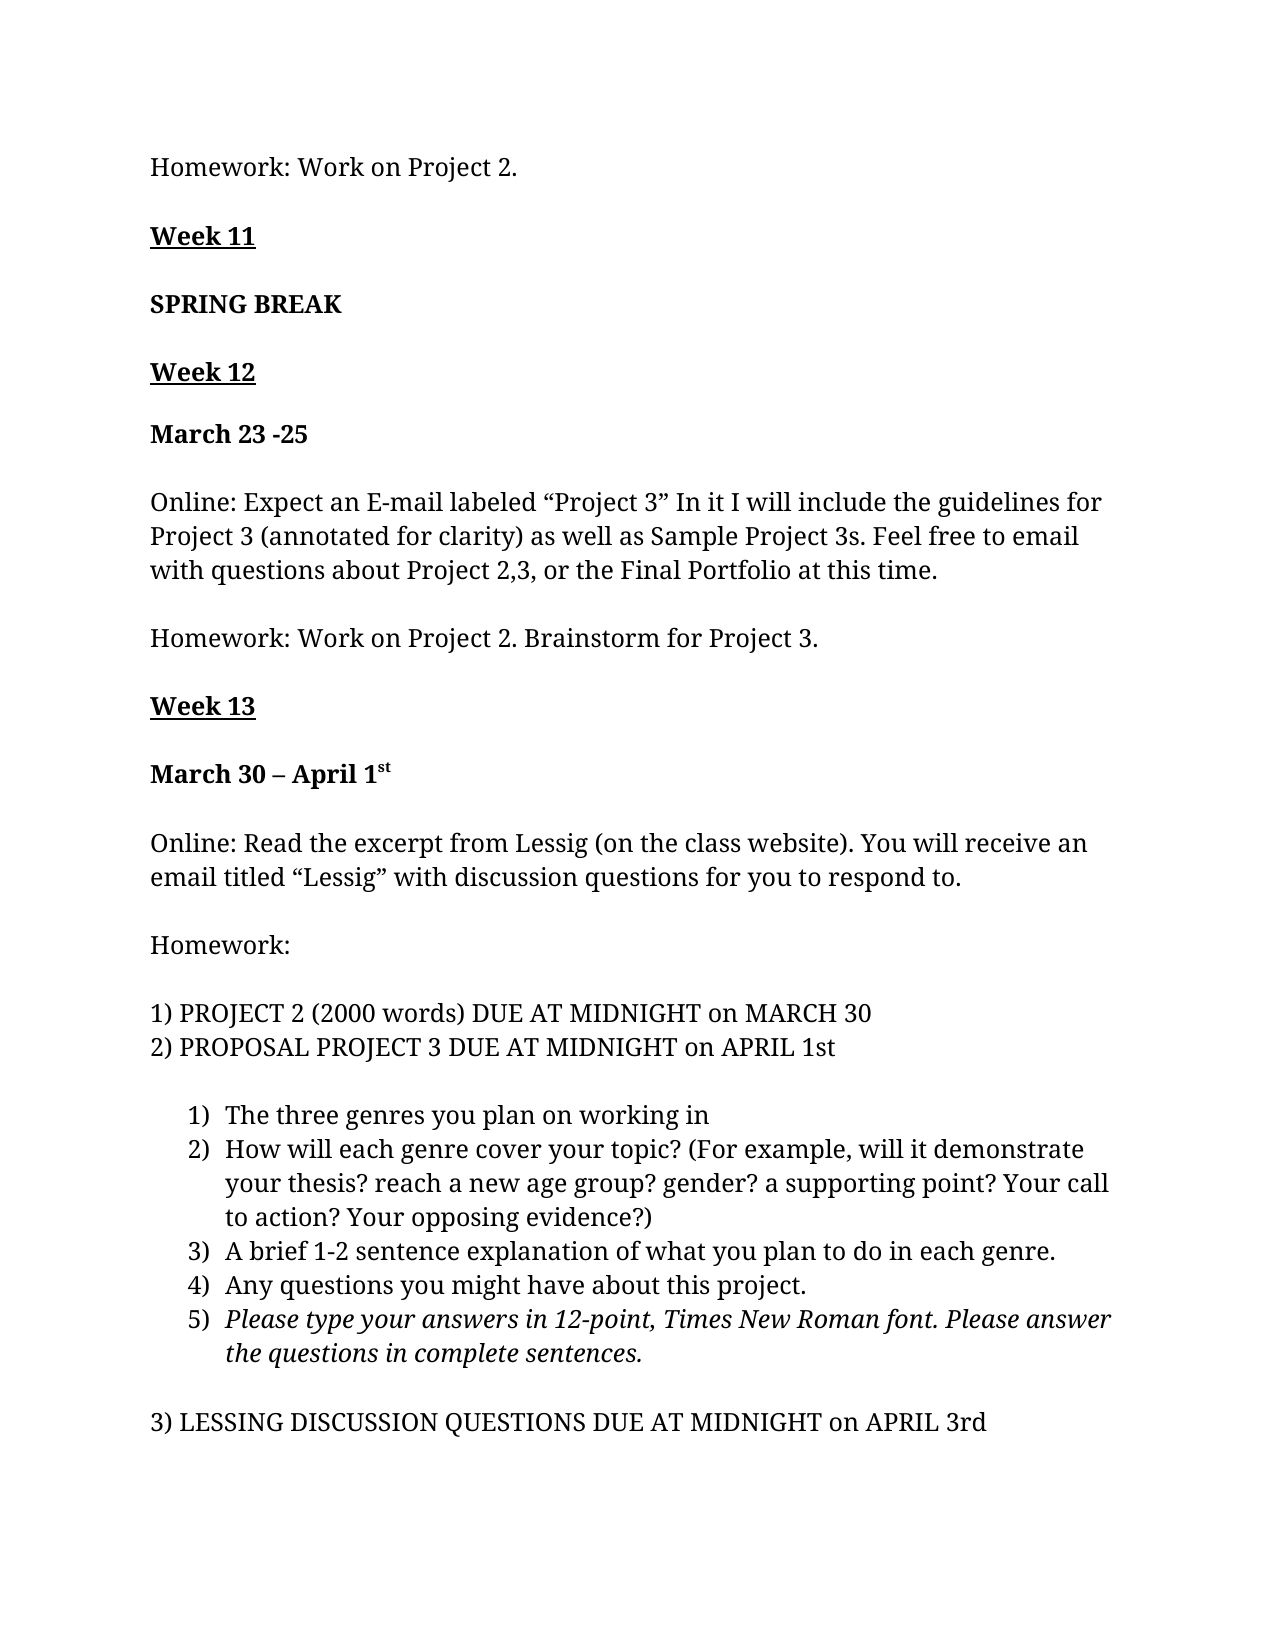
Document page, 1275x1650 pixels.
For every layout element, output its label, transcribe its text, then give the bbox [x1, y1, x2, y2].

list The three genres you plan on working in [187, 1098, 1125, 1132]
list A brief 1-2 sentence explanation of what you plan to do in each genre. [187, 1234, 1125, 1268]
text March 30 – April 1st [150, 757, 1125, 791]
text Week 12 [150, 354, 1125, 388]
text 3) LESSING DISCUSSION QUESTIONS DUE AT MIDNIGHT on APRIL 3rd [150, 1404, 1125, 1438]
list How will each genre cover your topic? (For example, will it demonstrate your thesis? reach a new age group? gender? a supporting point? Your call to action? Your opposing evidence?) [187, 1132, 1125, 1234]
text Week 13 [150, 689, 1125, 723]
text Online: Expect an E-mail labeled “Project 3” In it I will include the guidelines for Project 3 (annotated for clarity) as well as Sample Project 3s. Feel free to email with questions about Project 2,3, or the Final Portfolio at this time. [150, 484, 1125, 587]
text Homework: Work on Project 2. [150, 150, 1125, 184]
text SPRING BREAK [150, 286, 1125, 320]
text 1) PROJECT 2 (2000 words) DUE AT MIDNIGHT on MARCH 30 [150, 996, 1125, 1029]
text Week 11 [150, 218, 1125, 252]
text Homework: [150, 927, 1125, 961]
text 2) PROPOSAL PROJECT 3 DUE AT MIDNIGHT on APRIL 1st [150, 1029, 1125, 1064]
list Any questions you might have about this project. [187, 1268, 1125, 1302]
text Online: Read the excerpt from Lessig (on the class website). You will receive an email titled “Lessig” with discussion questions for you to respond to. [150, 825, 1125, 893]
text March 23 -25 [150, 416, 1125, 451]
text Homework: Work on Project 2. Brainstorm for Project 3. [150, 621, 1125, 655]
list Please type your answers in 12-point, Times New Roman font. Please answer the questions in complete sentences. [187, 1302, 1125, 1370]
